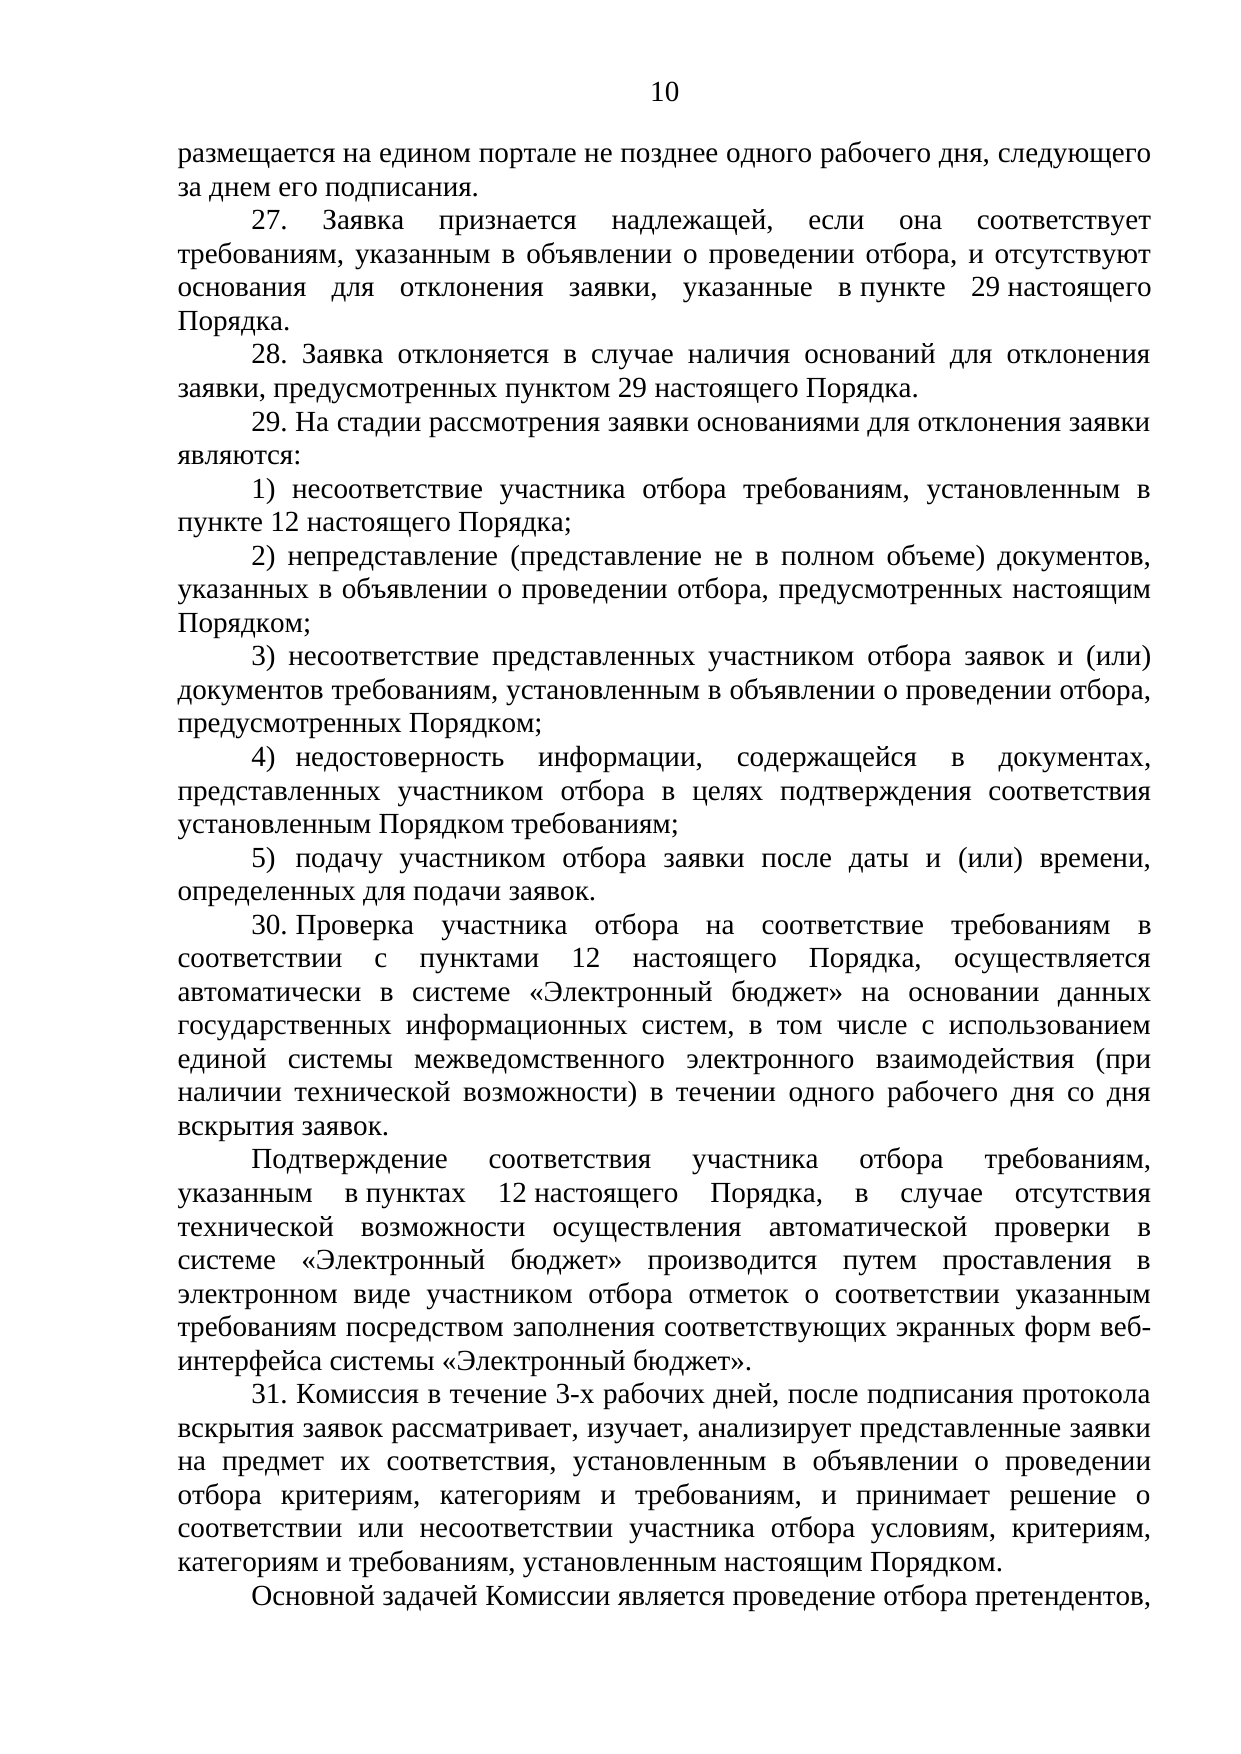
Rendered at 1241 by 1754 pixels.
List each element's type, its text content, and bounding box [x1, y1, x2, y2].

text 3) несоответствие представленных участником отбора заявок и (или) документов требованиям, установленным в объявлении о проведении отбора, предусмотренных Порядком; [177, 638, 1152, 739]
text 4) недостоверность информации, содержащейся в документах, представленных участником отбора в целях подтверждения соответствия установленным Порядком требованиям; [177, 739, 1152, 840]
text 31. Комиссия в течение 3-х рабочих дней, после подписания протокола вскрытия заявок рассматривает, изучает, анализирует представленные заявки на предмет их соответствия, установленным в объявлении о проведении отбора критериям, категориям и требованиям, и принимает решение о соответствии или несоответствии участника отбора условиям, критериям, категориям и требованиям, установленным настоящим Порядком. [177, 1376, 1152, 1578]
text 29. На стадии рассмотрения заявки основаниями для отклонения заявки являются: [177, 404, 1152, 471]
text 2) непредставление (представление не в полном объеме) документов, указанных в объявлении о проведении отбора, предусмотренных настоящим Порядком; [177, 538, 1152, 638]
text 28. Заявка отклоняется в случае наличия оснований для отклонения заявки, предусмотренных пунктом 29 настоящего Порядка. [177, 337, 1152, 404]
text 5) подачу участником отбора заявки после даты и (или) времени, определенных для подачи заявок. [177, 840, 1152, 907]
text 1) несоответствие участника отбора требованиям, установленным в пункте 12 настоящего Порядка; [177, 471, 1152, 538]
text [177, 135, 1152, 202]
text 27. Заявка признается надлежащей, если она соответствует требованиям, указанным в объявлении о проведении отбора, и отсутствуют основания для отклонения заявки, указанные в пункте 29 настоящего Порядка. [177, 202, 1152, 337]
text Подтверждение соответствия участника отбора требованиям, указанным в пунктах 12 настоящего Порядка, в случае отсутствия технической возможности осуществления автоматической проверки в системе «Электронный бюджет» производится путем проставления в электронном виде участником отбора отметок о соответствии указанным требованиям посредством заполнения соответствующих экранных форм веб-интерфейса системы «Электронный бюджет». [177, 1142, 1152, 1376]
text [177, 1578, 1152, 1611]
text 30. Проверка участника отбора на соответствие требованиям в соответствии с пунктами 12 настоящего Порядка, осуществляется автоматически в системе «Электронный бюджет» на основании данных государственных информационных систем, в том числе с использованием единой системы межведомственного электронного взаимодействия (при наличии технической возможности) в течении одного рабочего дня со дня вскрытия заявок. [177, 907, 1152, 1142]
